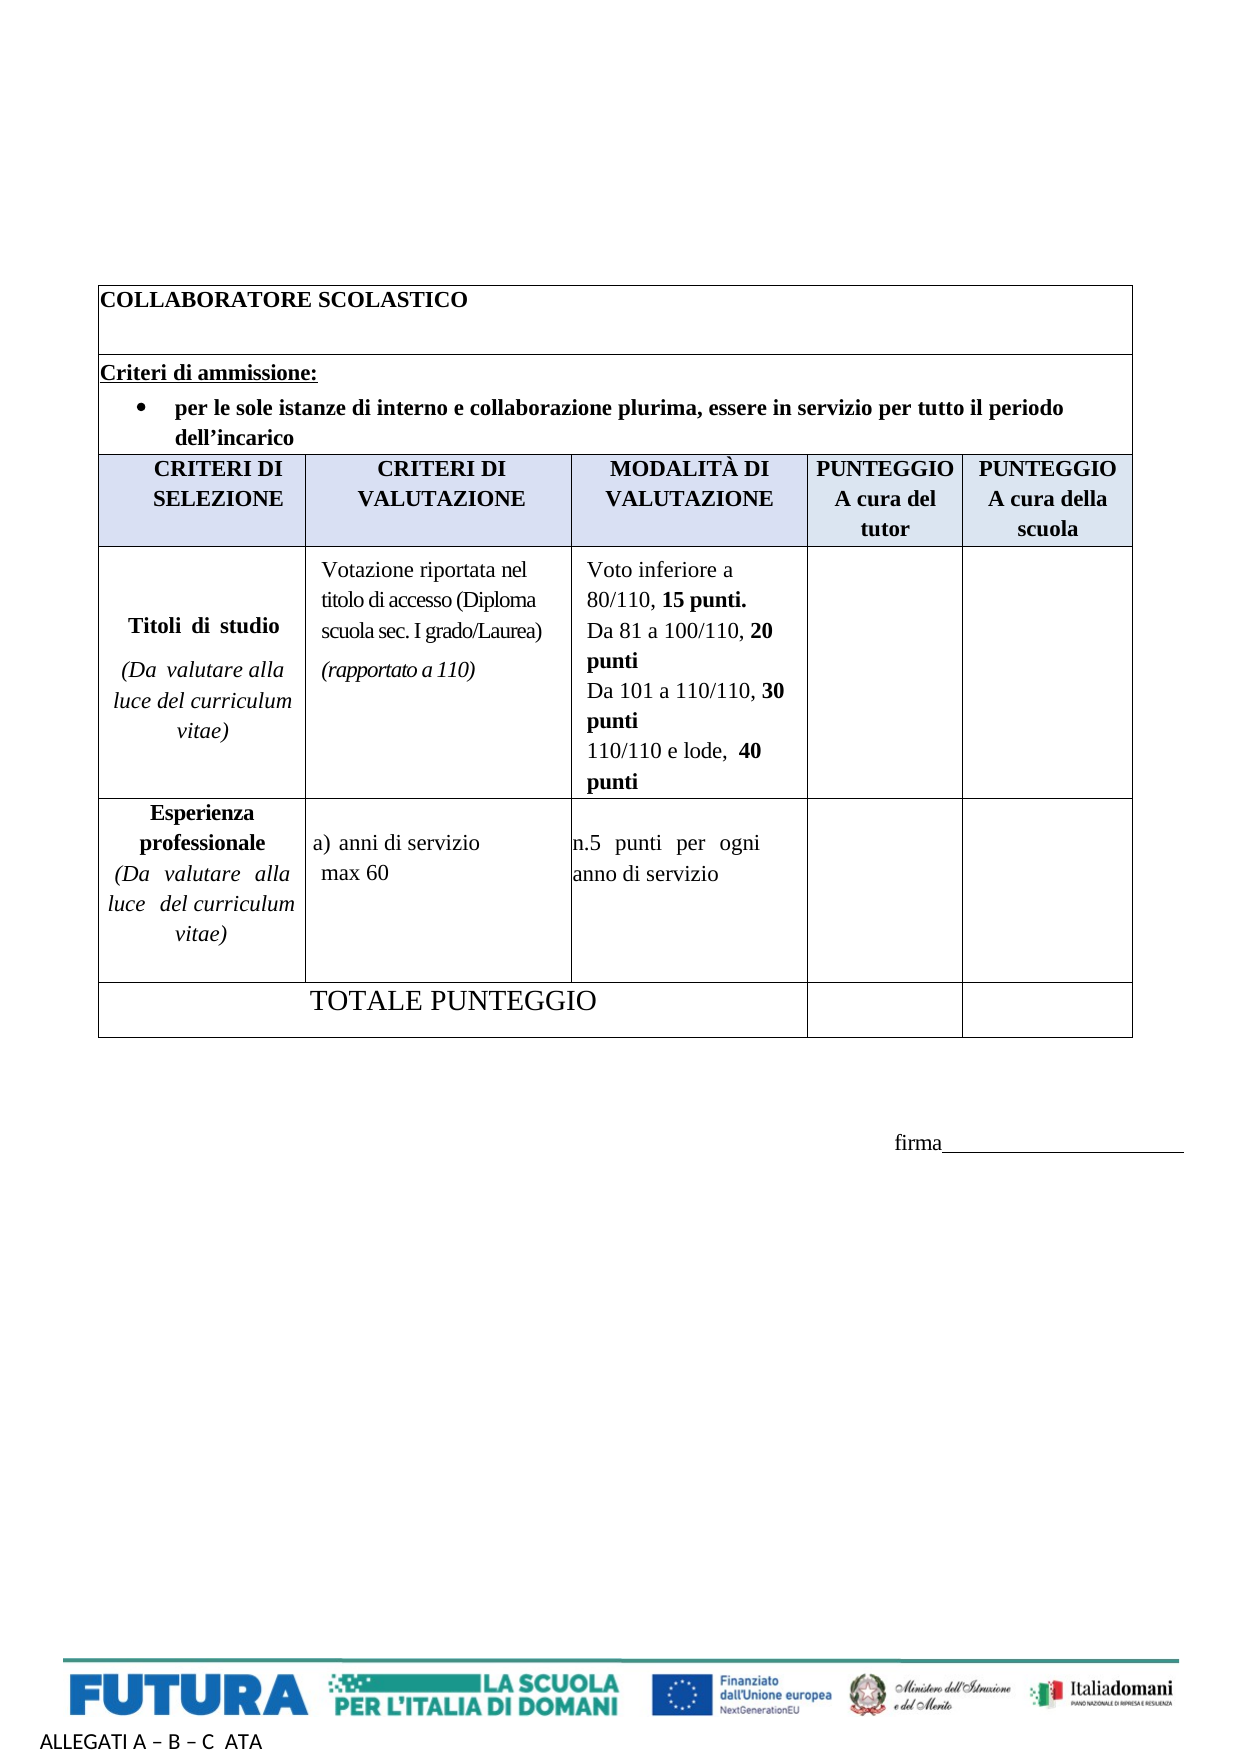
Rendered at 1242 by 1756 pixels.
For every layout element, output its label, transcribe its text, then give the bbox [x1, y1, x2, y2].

table_cell Voto inferiore a 80/110, 15 punti. Da 81 a 100/110, 20 punti Da 101 a 110/110, 30 punti 110/110 e lode, 40 punti [572, 547, 807, 798]
table_cell TOTALE PUNTEGGIO [99, 983, 807, 1037]
table_cell n.5 punti per ogni anno di servizio [572, 799, 807, 982]
table_cell CRITERI DI SELEZIONE [99, 455, 305, 546]
table_header COLLABORATORE SCOLASTICO [99, 286, 1132, 354]
table_cell Titoli di studio (Da valutare alla luce del curriculum vitae) [99, 547, 305, 798]
table_cell Esperienza professionale (Da valutare alla luce del curriculum vitae) [99, 799, 305, 982]
table_cell Criteri di ammissione: per le sole istanze di interno e collaborazione plurima, essere in servizio per tutto il periodo dell’incarico [99, 355, 1132, 454]
table_cell PUNTEGGIO A cura del tutor [808, 455, 962, 546]
table_cell [808, 799, 962, 982]
table_cell [808, 983, 962, 1037]
table_cell [808, 547, 962, 798]
picture [63, 1658, 1180, 1717]
table_cell [963, 983, 1132, 1037]
text firma [89, 1129, 1183, 1155]
table_cell anni di servizio max 60 [306, 799, 571, 982]
table_cell CRITERI DI VALUTAZIONE [306, 455, 571, 546]
table_cell [963, 799, 1132, 982]
table_cell MODALITÀ DI VALUTAZIONE [572, 455, 807, 546]
table_cell PUNTEGGIO A cura della scuola [963, 455, 1132, 546]
table_cell [963, 547, 1132, 798]
table_cell Votazione riportata nel titolo di accesso (Diploma scuola sec. I grado/Laurea) (rapportato a 110) [306, 547, 571, 798]
